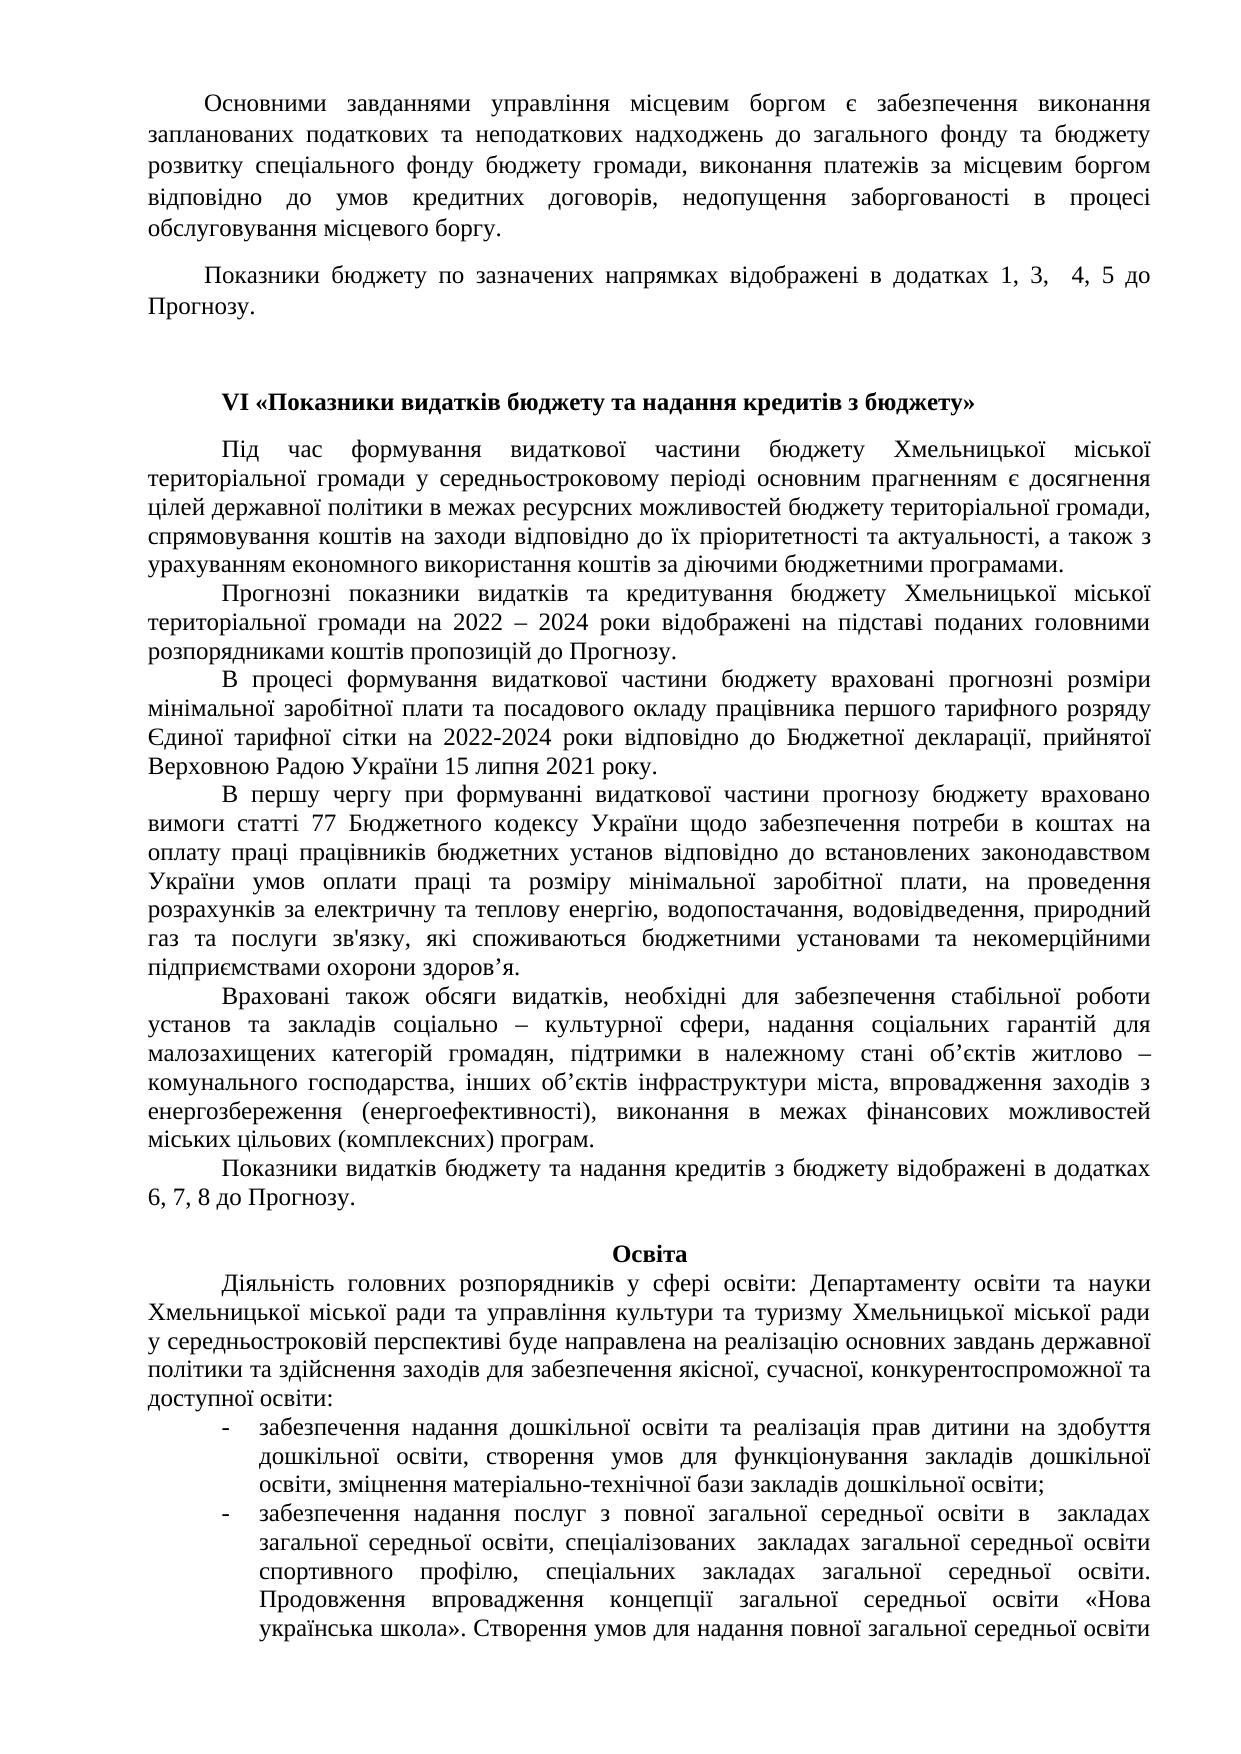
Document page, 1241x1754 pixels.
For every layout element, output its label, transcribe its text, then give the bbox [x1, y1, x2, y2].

text В першу чергу при формуванні видаткової частини прогнозу бюджету враховано вимоги статті 77 Бюджетного кодексу України щодо забезпечення потреби в коштах на оплату праці працівників бюджетних установ відповідно до встановлених законодавством України умов оплати праці та розміру мінімальної заробітної плати, на проведення розрахунків за електричну та теплову енергію, водопостачання, водовідведення, природний газ та послуги зв'язку, які споживаються бюджетними установами та некомерційними підприємствами охорони здоров’я. [148, 779, 1152, 981]
text Діяльність головних розпорядників у сфері освіти: Департаменту освіти та науки Хмельницької міської ради та управління культури та туризму Хмельницької міської ради у середньостроковій перспективі буде направлена на реалізацію основних завдань державної політики та здійснення заходів для забезпечення якісної, сучасної, конкурентоспроможної та доступної освіти: [148, 1268, 1152, 1412]
list забезпечення надання дошкільної освіти та реалізація прав дитини на здобуття дошкільної освіти, створення умов для функціонування закладів дошкільної освіти, зміцнення матеріально-технічної бази закладів дошкільної освіти; [221, 1412, 1152, 1498]
text VІ «Показники видатків бюджету та надання кредитів з бюджету» [148, 387, 1152, 416]
text Під час формування видаткової частини бюджету Хмельницької міської територіальної громади у середньостроковому періоді основним прагненням є досягнення цілей державної політики в межах ресурсних можливостей бюджету територіальної громади, спрямовування коштів на заходи відповідно до їх пріоритетності та актуальності, а також з урахуванням економного використання коштів за діючими бюджетними програмами. [148, 434, 1152, 578]
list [221, 1498, 1152, 1642]
text Показники бюджету по зазначених напрямках відображені в додатках 1, 3, 4, 5 до Прогнозу. [148, 260, 1152, 320]
text Освіта [148, 1239, 1152, 1268]
text Основними завданнями управління місцевим боргом є забезпечення виконання запланованих податкових та неподаткових надходжень до загального фонду та бюджету розвитку спеціального фонду бюджету громади, виконання платежів за місцевим боргом відповідно до умов кредитних договорів, недопущення заборгованості в процесі обслуговування місцевого боргу. [148, 88, 1152, 241]
text Прогнозні показники видатків та кредитування бюджету Хмельницької міської територіальної громади на 2022 – 2024 роки відображені на підставі поданих головними розпорядниками коштів пропозицій до Прогнозу. [148, 578, 1152, 664]
text В процесі формування видаткової частини бюджету враховані прогнозні розміри мінімальної заробітної плати та посадового окладу працівника першого тарифного розряду Єдиної тарифної сітки на 2022-2024 роки відповідно до Бюджетної декларації, прийнятої Верховною Радою України 15 липня 2021 року. [148, 664, 1152, 779]
text Враховані також обсяги видатків, необхідні для забезпечення стабільної роботи установ та закладів соціально – культурної сфери, надання соціальних гарантій для малозахищених категорій громадян, підтримки в належному стані об’єктів житлово – комунального господарства, інших об’єктів інфраструктури міста, впровадження заходів з енергозбереження (енергоефективності), виконання в межах фінансових можливостей міських цільових (комплексних) програм. [148, 981, 1152, 1153]
text Показники видатків бюджету та надання кредитів з бюджету відображені в додатках 6, 7, 8 до Прогнозу. [148, 1153, 1152, 1211]
